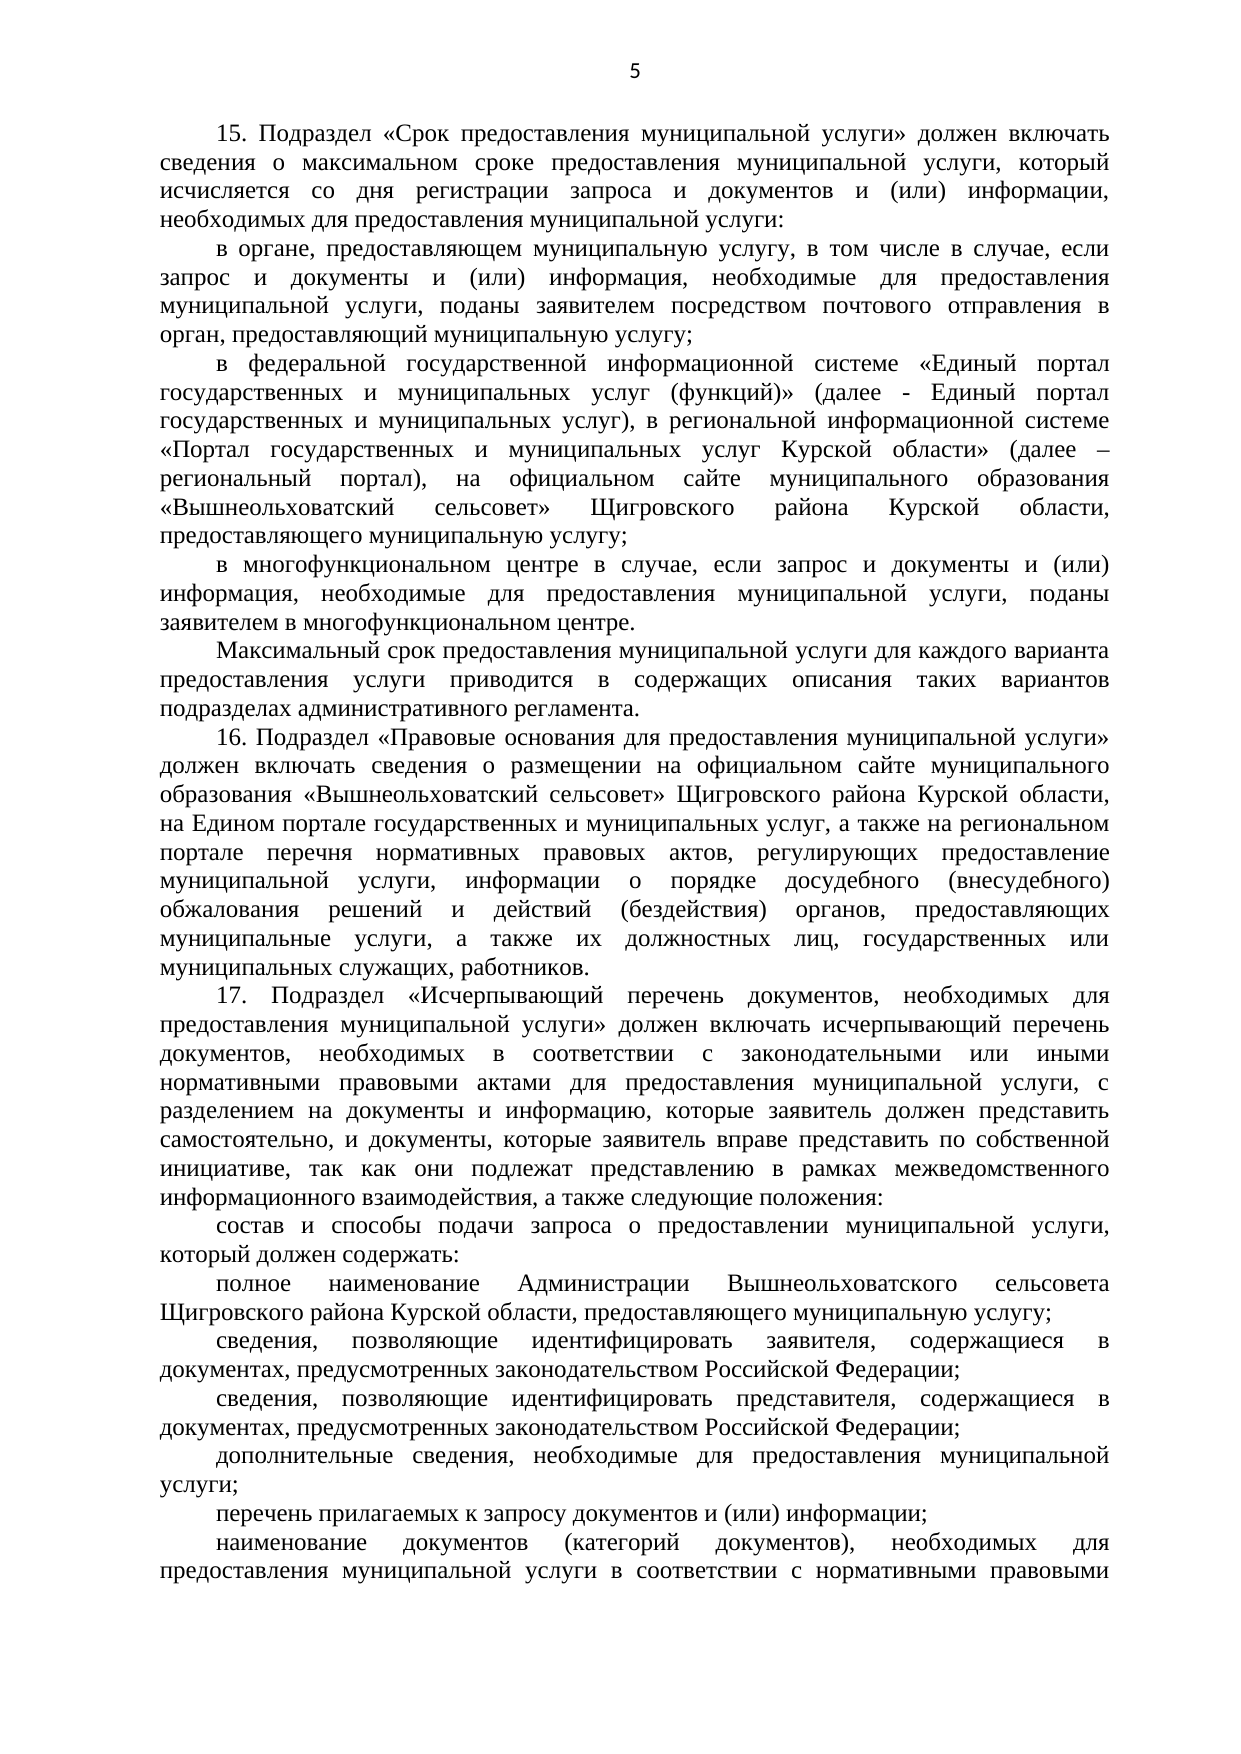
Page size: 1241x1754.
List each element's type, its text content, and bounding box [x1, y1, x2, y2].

text в органе, предоставляющем муниципальную услугу, в том числе в случае, если запрос и документы и (или) информация, необходимые для предоставления муниципальной услуги, поданы заявителем посредством почтового отправления в орган, предоставляющий муниципальную услугу; [159, 233, 1110, 348]
text дополнительные сведения, необходимые для предоставления муниципальной услуги; [159, 1441, 1110, 1498]
text 16. Подраздел «Правовые основания для предоставления муниципальной услуги» должен включать сведения о размещении на официальном сайте муниципального образования «Вышнеольховатский сельсовет» Щигровского района Курской области, на Едином портале государственных и муниципальных услуг, а также на региональном портале перечня нормативных правовых актов, регулирующих предоставление муниципальной услуги, информации о порядке досудебного (внесудебного) обжалования решений и действий (бездействия) органов, предоставляющих муниципальные услуги, а также их должностных лиц, государственных или муниципальных служащих, работников. [159, 722, 1110, 981]
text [159, 1527, 1110, 1584]
text в многофункциональном центре в случае, если запрос и документы и (или) информация, необходимые для предоставления муниципальной услуги, поданы заявителем в многофункциональном центре. [159, 549, 1110, 636]
text Максимальный срок предоставления муниципальной услуги для каждого варианта предоставления услуги приводится в содержащих описания таких вариантов подразделах административного регламента. [159, 636, 1110, 722]
text 17. Подраздел «Исчерпывающий перечень документов, необходимых для предоставления муниципальной услуги» должен включать исчерпывающий перечень документов, необходимых в соответствии с законодательными или иными нормативными правовыми актами для предоставления муниципальной услуги, с разделением на документы и информацию, которые заявитель должен представить самостоятельно, и документы, которые заявитель вправе представить по собственной инициативе, так как они подлежат представлению в рамках межведомственного информационного взаимодействия, а также следующие положения: [159, 981, 1110, 1211]
text состав и способы подачи запроса о предоставлении муниципальной услуги, который должен содержать: [159, 1211, 1110, 1268]
text перечень прилагаемых к запросу документов и (или) информации; [159, 1498, 1110, 1527]
text сведения, позволяющие идентифицировать представителя, содержащиеся в документах, предусмотренных законодательством Российской Федерации; [159, 1383, 1110, 1441]
text полное наименование Администрации Вышнеольховатского сельсовета Щигровского района Курской области, предоставляющего муниципальную услугу; [159, 1268, 1110, 1326]
text сведения, позволяющие идентифицировать заявителя, содержащиеся в документах, предусмотренных законодательством Российской Федерации; [159, 1326, 1110, 1383]
text 15. Подраздел «Срок предоставления муниципальной услуги» должен включать сведения о максимальном сроке предоставления муниципальной услуги, который исчисляется со дня регистрации запроса и документов и (или) информации, необходимых для предоставления муниципальной услуги: [159, 118, 1110, 233]
text в федеральной государственной информационной системе «Единый портал государственных и муниципальных услуг (функций)» (далее - Единый портал государственных и муниципальных услуг), в региональной информационной системе «Портал государственных и муниципальных услуг Курской области» (далее – региональный портал), на официальном сайте муниципального образования «Вышнеольховатский сельсовет» Щигровского района Курской области, предоставляющего муниципальную услугу; [159, 348, 1110, 549]
